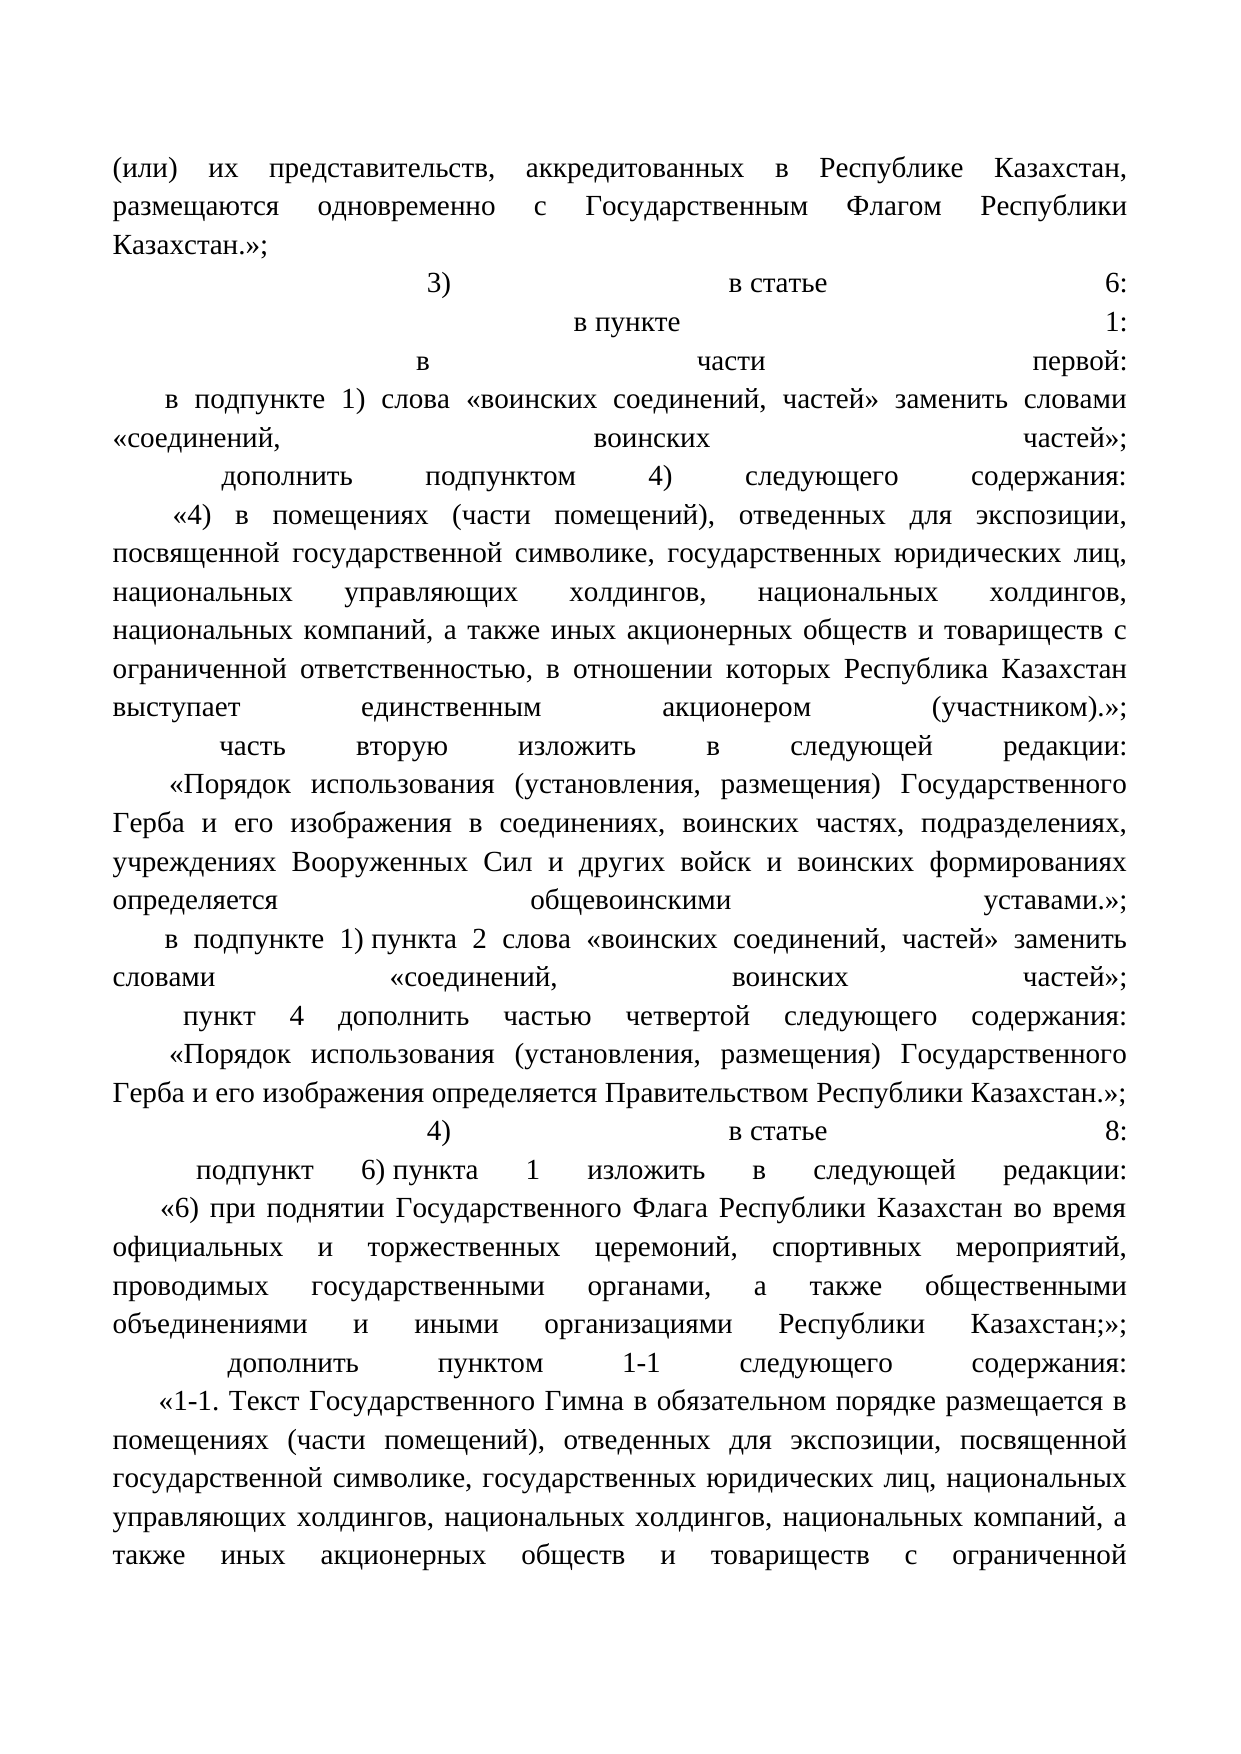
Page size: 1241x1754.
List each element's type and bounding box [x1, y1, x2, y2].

text [112, 150, 1128, 1571]
